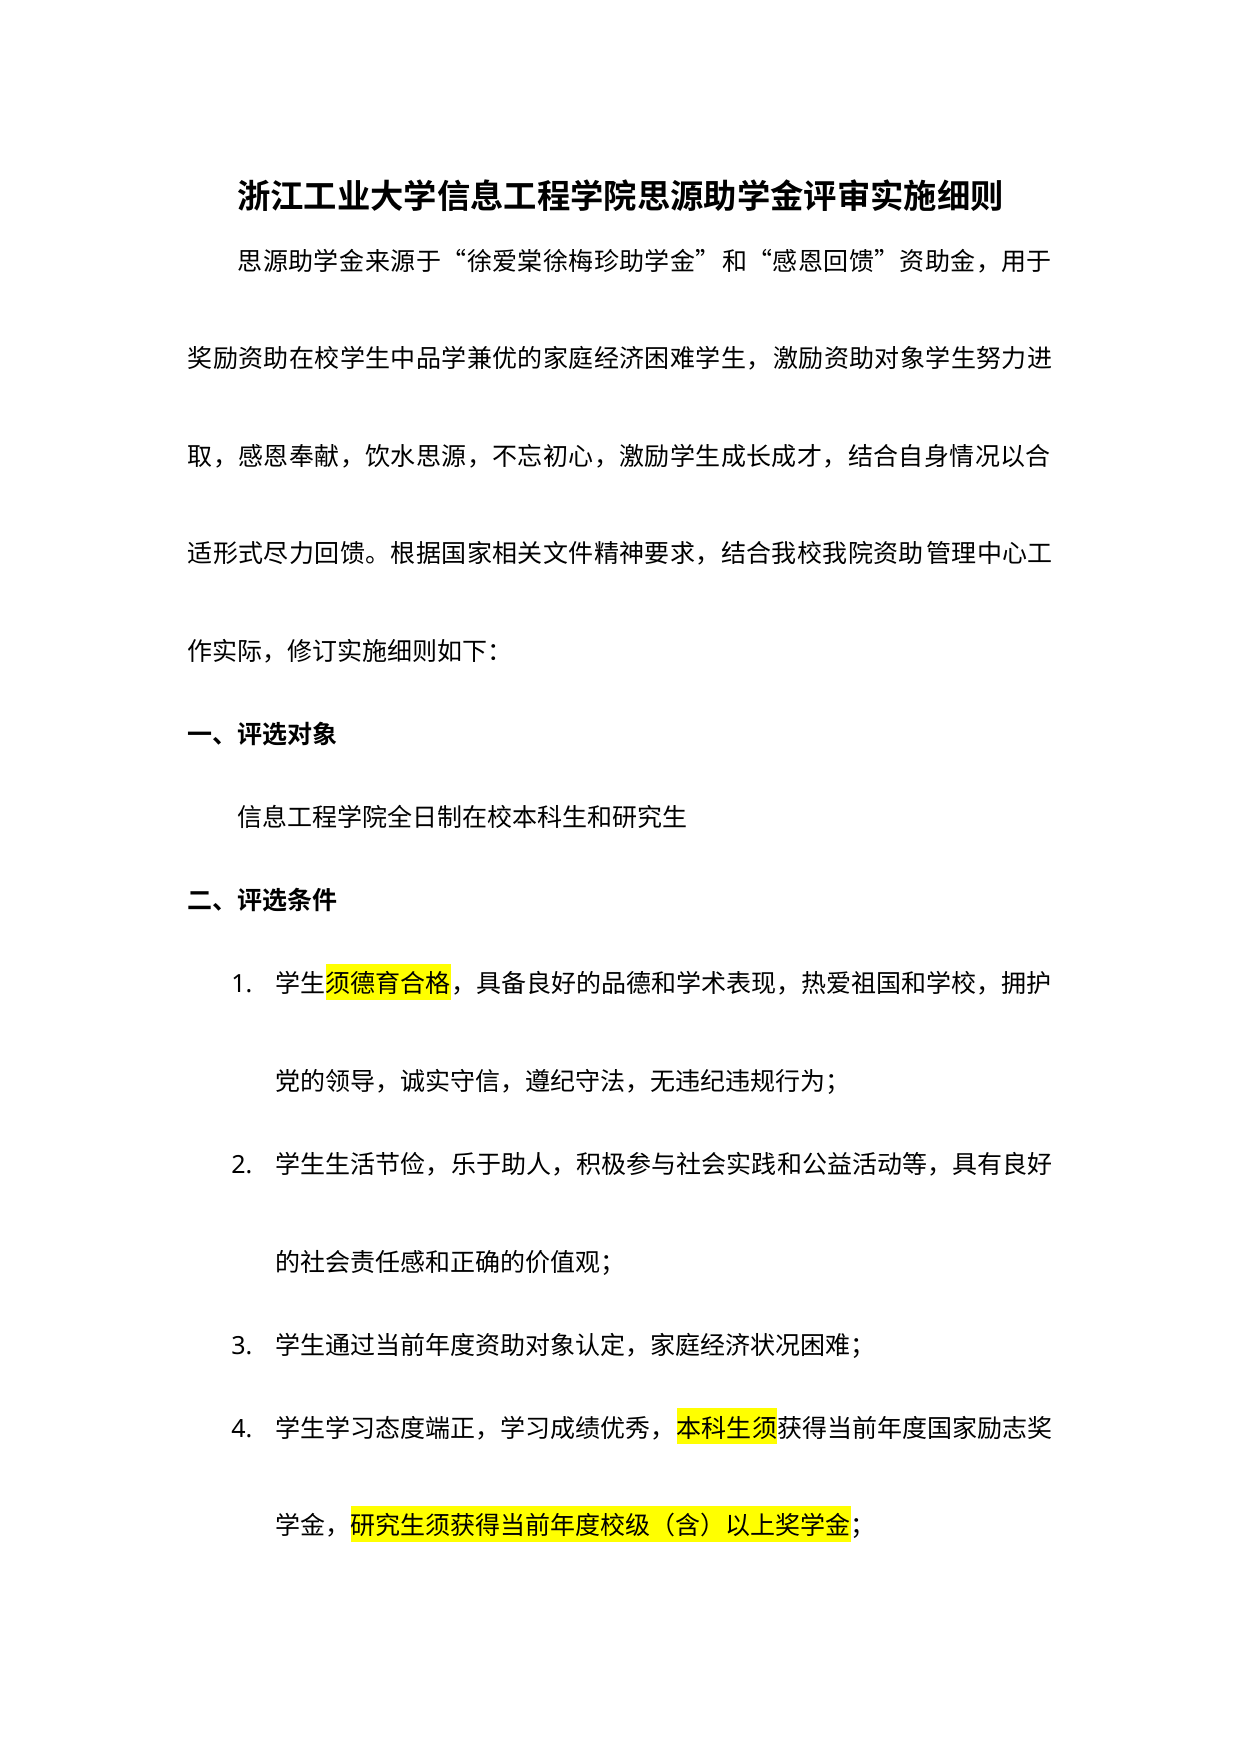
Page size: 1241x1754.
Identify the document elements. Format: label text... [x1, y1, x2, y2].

list 学生学习态度端正，学习成绩优秀，本科生须获得当前年度国家励志奖学金，研究生须获得当前年度校级（含）以上奖学金； [231, 1394, 1053, 1556]
list 评选条件 [187, 866, 1053, 931]
list 学生须德育合格，具备良好的品德和学术表现，热爱祖国和学校，拥护党的领导，诚实守信，遵纪守法，无违纪违规行为； [231, 949, 1053, 1112]
text 浙江工业大学信息工程学院思源助学金评审实施细则 [187, 162, 1053, 227]
text 思源助学金来源于“徐爱棠徐梅珍助学金”和“感恩回馈”资助金，用于奖励资助在校学生中品学兼优的家庭经济困难学生，激励资助对象学生努力进取，感恩奉献，饮水思源，不忘初心，激励学生成长成才，结合自身情况以合适形式尽力回馈。根据国家相关文件精神要求，结合我校我院资助管理中心工作实际，修订实施细则如下： [187, 227, 1053, 682]
list 学生生活节俭，乐于助人，积极参与社会实践和公益活动等，具有良好的社会责任感和正确的价值观； [231, 1130, 1053, 1293]
text 信息工程学院全日制在校本科生和研究生 [187, 783, 1053, 848]
list 评选对象 [187, 700, 1053, 765]
list 学生通过当前年度资助对象认定，家庭经济状况困难； [231, 1311, 1053, 1376]
